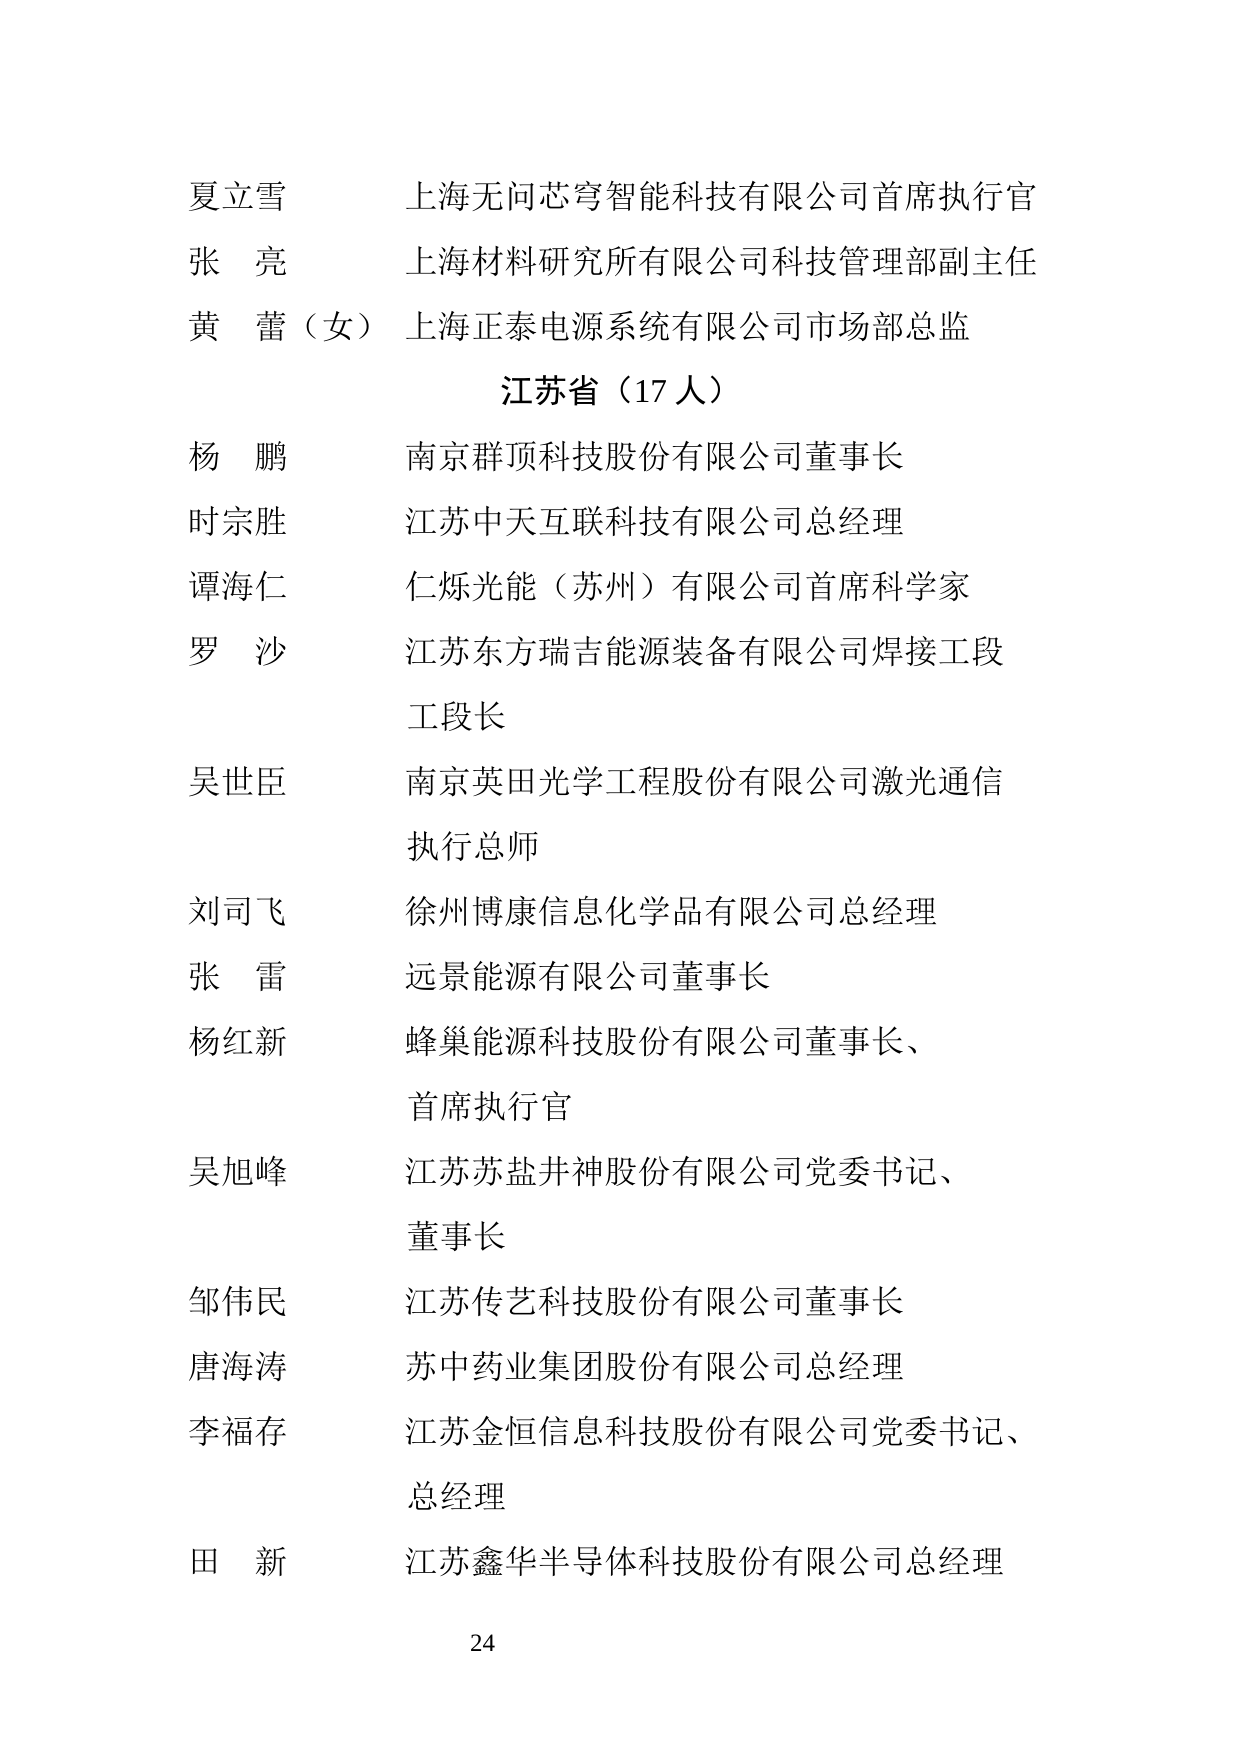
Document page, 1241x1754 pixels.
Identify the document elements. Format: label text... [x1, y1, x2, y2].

text 时宗胜 江苏中天互联科技有限公司总经理 [187, 487, 1053, 552]
text 张 雷 远景能源有限公司董事长 [187, 942, 1053, 1007]
text 田 新 江苏鑫华半导体科技股份有限公司总经理 [187, 1527, 1053, 1592]
text 邹伟民 江苏传艺科技股份有限公司董事长 [187, 1267, 1053, 1332]
text 董事长 [187, 1202, 1053, 1267]
text 李福存 江苏金恒信息科技股份有限公司党委书记、 [187, 1397, 1053, 1462]
text 江苏省（17人） [187, 357, 1053, 422]
text 总经理 [187, 1462, 1053, 1527]
text 杨红新 蜂巢能源科技股份有限公司董事长、 [187, 1007, 1053, 1072]
text 杨 鹏 南京群顶科技股份有限公司董事长 [187, 422, 1053, 487]
text 工段长 [187, 682, 1053, 747]
text 首席执行官 [187, 1072, 1053, 1137]
text 夏立雪 上海无问芯穹智能科技有限公司首席执行官 [187, 162, 1053, 227]
text 黄 蕾（女） 上海正泰电源系统有限公司市场部总监 [187, 292, 1053, 357]
text 张 亮 上海材料研究所有限公司科技管理部副主任 [187, 227, 1053, 292]
text 罗 沙 江苏东方瑞吉能源装备有限公司焊接工段 [187, 617, 1053, 682]
text 谭海仁 仁烁光能（苏州）有限公司首席科学家 [187, 552, 1053, 617]
text 吴世臣 南京英田光学工程股份有限公司激光通信 [187, 747, 1053, 812]
text 刘司飞 徐州博康信息化学品有限公司总经理 [187, 877, 1053, 942]
text 唐海涛 苏中药业集团股份有限公司总经理 [187, 1332, 1053, 1397]
text 执行总师 [187, 812, 1053, 877]
text 吴旭峰 江苏苏盐井神股份有限公司党委书记、 [187, 1137, 1053, 1202]
